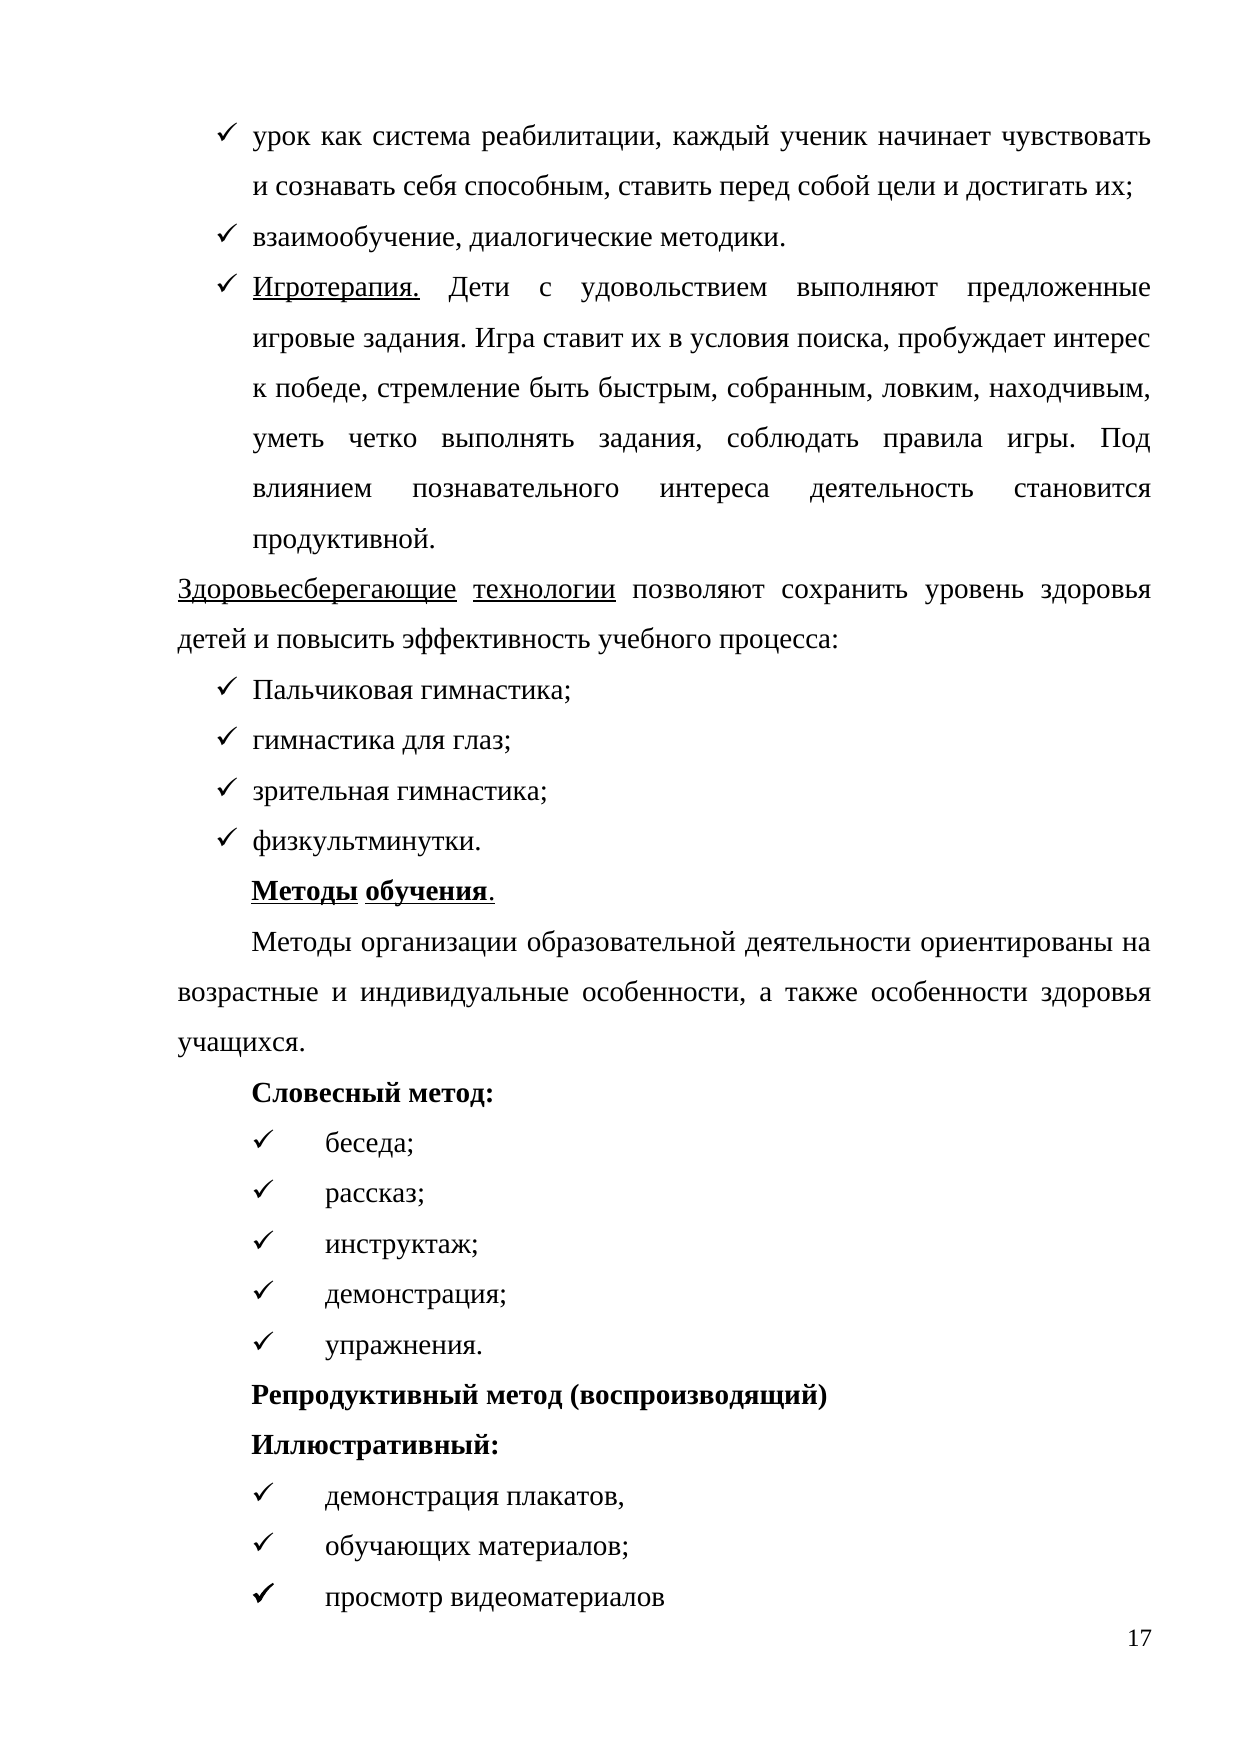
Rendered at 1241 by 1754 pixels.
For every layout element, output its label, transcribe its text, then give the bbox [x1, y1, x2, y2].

text Методы организации образовательной деятельности ориентированы на возрастные и индивидуальные особенности, а также особенности здоровья учащихся. [177, 924, 1152, 1058]
list беседа; [177, 1125, 1152, 1159]
text Методы обучения. [177, 873, 1152, 907]
list инструктаж; [177, 1226, 1152, 1259]
list Пальчиковая гимнастика; [215, 672, 1152, 706]
list урок как система реабилитации, каждый ученик начинает чувствовать и сознавать себя способным, ставить перед собой цели и достигать их; [215, 118, 1152, 202]
list рассказ; [177, 1176, 1152, 1209]
list Игротерапия. Дети с удовольствием выполняют предложенные игровые задания. Игра ставит их в условия поиска, пробуждает интерес к победе, стремление быть быстрым, собранным, ловким, находчивым, уметь четко выполнять задания, соблюдать правила игры. Под влиянием познавательного интереса деятельность становится продуктивной. [215, 269, 1152, 554]
list просмотр видеоматериалов [177, 1579, 1152, 1612]
list зрительная гимнастика; [215, 773, 1152, 806]
list демонстрация; [177, 1276, 1152, 1310]
text Иллюстративный: [177, 1427, 1152, 1461]
list обучающих материалов; [177, 1528, 1152, 1562]
list демонстрация плакатов, [177, 1478, 1152, 1511]
list взаимообучение, диалогические методики. [215, 219, 1152, 252]
text Репродуктивный метод (воспроизводящий) [177, 1377, 1152, 1411]
list упражнения. [177, 1327, 1152, 1360]
list гимнастика для глаз; [215, 722, 1152, 756]
text Словесный метод: [177, 1075, 1152, 1108]
text Здоровьесберегающие технологии позволяют сохранить уровень здоровья детей и повысить эффективность учебного процесса: [177, 571, 1152, 655]
list физкультминутки. [215, 823, 1152, 857]
